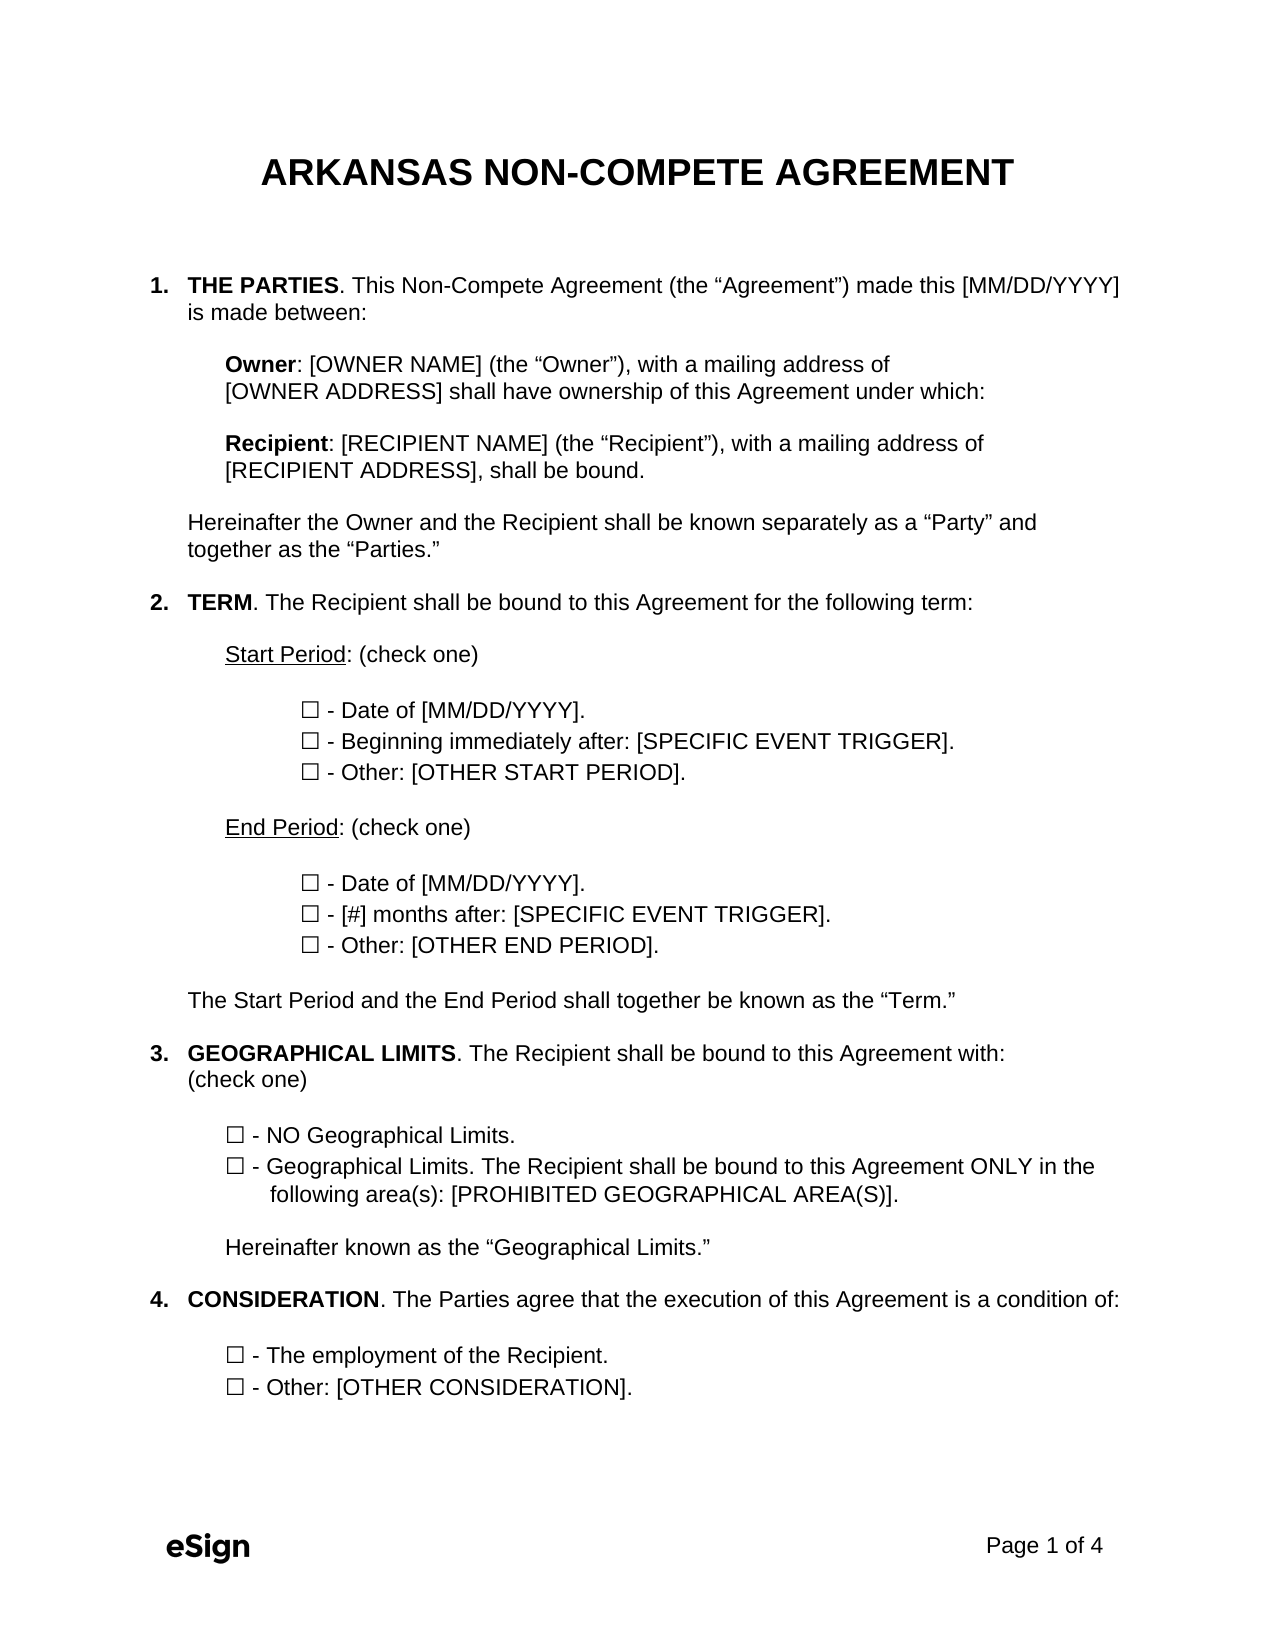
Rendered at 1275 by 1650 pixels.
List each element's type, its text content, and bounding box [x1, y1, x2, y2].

text - The employment of the Recipient. [225, 1339, 1125, 1370]
text ARKANSAS NON-COMPETE AGREEMENT [150, 150, 1125, 193]
picture [150, 1518, 269, 1575]
list [RECIPIENT ADDRESS], shall be bound. [225, 457, 1125, 483]
text - Other: [OTHER START PERIOD]. [300, 756, 1125, 788]
text - Date of [MM/DD/YYYY]. [300, 694, 1125, 725]
text End Period: (check one) [225, 814, 1125, 840]
list CONSIDERATION. The Parties agree that the execution of this Agreement is a condition of: [150, 1286, 1125, 1313]
list THE PARTIES. This Non-Compete Agreement (the “Agreement”) made this [MM/DD/YYYY] is made between: [150, 272, 1125, 325]
text The Start Period and the End Period shall together be known as the “Term.” [187, 987, 1125, 1013]
text Hereinafter known as the “Geographical Limits.” [225, 1234, 1125, 1260]
text - Date of [MM/DD/YYYY]. [300, 867, 1125, 898]
list [OWNER ADDRESS] shall have ownership of this Agreement under which: [225, 378, 1125, 404]
text - Beginning immediately after: [SPECIFIC EVENT TRIGGER]. [300, 725, 1125, 756]
text - Other: [OTHER END PERIOD]. [300, 929, 1125, 960]
text - NO Geographical Limits. [225, 1118, 1125, 1150]
list Hereinafter the Owner and the Recipient shall be known separately as a “Party” and together as the “Parties.” [187, 509, 1125, 562]
list Recipient: [RECIPIENT NAME] (the “Recipient”), with a mailing address of [225, 430, 1125, 457]
text - Geographical Limits. The Recipient shall be bound to this Agreement ONLY in the [225, 1150, 1125, 1181]
text - [#] months after: [SPECIFIC EVENT TRIGGER]. [300, 898, 1125, 929]
list GEOGRAPHICAL LIMITS. The Recipient shall be bound to this Agreement with: [150, 1039, 1125, 1066]
text following area(s): [PROHIBITED GEOGRAPHICAL AREA(S)]. [270, 1181, 1125, 1207]
text - Other: [OTHER CONSIDERATION]. [225, 1370, 1125, 1402]
list Owner: [OWNER NAME] (the “Owner”), with a mailing address of [225, 351, 1125, 378]
list Start Period: (check one) [225, 641, 1125, 667]
list TERM. The Recipient shall be bound to this Agreement for the following term: [150, 588, 1125, 615]
list (check one) [187, 1066, 1125, 1092]
